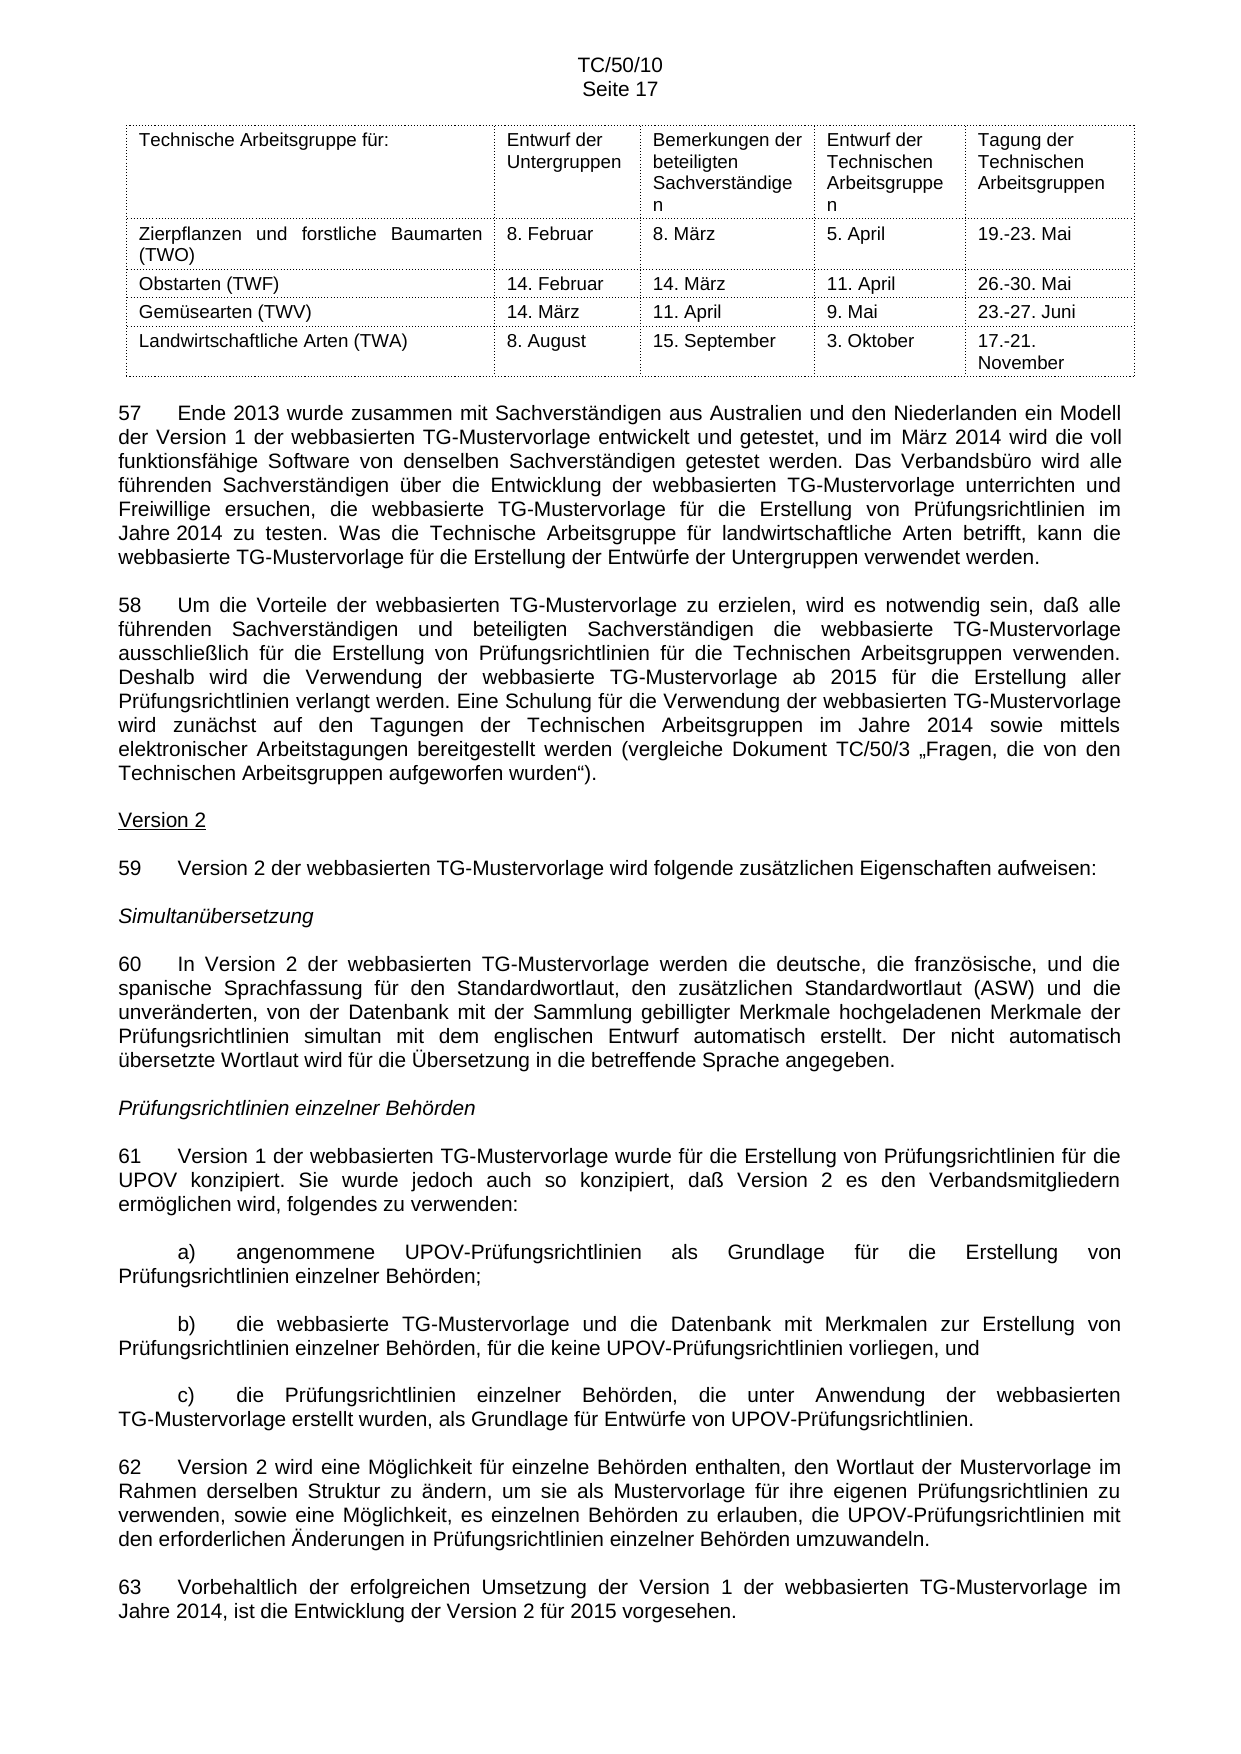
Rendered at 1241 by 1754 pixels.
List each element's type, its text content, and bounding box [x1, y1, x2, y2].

table_cell 5. April [815, 218, 966, 268]
text c) die Prüfungsrichtlinien einzelner Behörden, die unter Anwendung der webbasierten TG-Mustervorlage erstellt wurden, als Grundlage für Entwürfe von UPOV-Prüfungsrichtlinien. [118, 1383, 1122, 1431]
table_cell 14. Februar [495, 269, 641, 297]
subtitle Version 2 [118, 808, 1122, 832]
table_cell Gemüsearten (TWV) [127, 297, 495, 326]
table_cell 8. Februar [495, 218, 641, 268]
table_cell 8. August [495, 326, 641, 376]
subtitle Simultanübersetzung [118, 904, 1122, 928]
table_cell 3. Oktober [815, 326, 966, 376]
table_cell 11. April [815, 269, 966, 297]
table_header Technische Arbeitsgruppe für: [127, 125, 495, 218]
subtitle Prüfungsrichtlinien einzelner Behörden [118, 1096, 1122, 1120]
table_cell 14. März [641, 269, 815, 297]
table_cell 26.-30. Mai [966, 269, 1134, 297]
text Version 2 wird eine Möglichkeit für einzelne Behörden enthalten, den Wortlaut der Mustervorlage im Rahmen derselben Struktur zu ändern, um sie als Mustervorlage für ihre eigenen Prüfungsrichtlinien zu verwenden, sowie eine Möglichkeit, es einzelnen Behörden zu erlauben, die UPOV-Prüfungsrichtlinien mit den erforderlichen Änderungen in Prüfungsrichtlinien einzelner Behörden umzuwandeln. [118, 1455, 1122, 1551]
text Version 1 der webbasierten TG-Mustervorlage wurde für die Erstellung von Prüfungsrichtlinien für die UPOV konzipiert. Sie wurde jedoch auch so konzipiert, daß Version 2 es den Verbandsmitgliedern ermöglichen wird, folgendes zu verwenden: [118, 1144, 1122, 1216]
table_header Tagung der Technischen Arbeitsgruppen [966, 125, 1134, 218]
text Vorbehaltlich der erfolgreichen Umsetzung der Version 1 der webbasierten TG-Mustervorlage im Jahre 2014, ist die Entwicklung der Version 2 für 2015 vorgesehen. [118, 1575, 1122, 1623]
text a) angenommene UPOV-Prüfungsrichtlinien als Grundlage für die Erstellung von Prüfungsrichtlinien einzelner Behörden; [118, 1239, 1122, 1287]
table_header Entwurf der Technischen Arbeitsgruppen [815, 125, 966, 218]
table_cell 17.-21. November [966, 326, 1134, 376]
table_header Entwurf der Untergruppen [495, 125, 641, 218]
table_cell 14. März [495, 297, 641, 326]
table_cell Obstarten (TWF) [127, 269, 495, 297]
text b) die webbasierte TG-Mustervorlage und die Datenbank mit Merkmalen zur Erstellung von Prüfungsrichtlinien einzelner Behörden, für die keine UPOV-Prüfungsrichtlinien vorliegen, und [118, 1311, 1122, 1359]
table_cell 8. März [641, 218, 815, 268]
table_cell 15. September [641, 326, 815, 376]
table_header Bemerkungen der beteiligten Sachverständigen [641, 125, 815, 218]
text Um die Vorteile der webbasierten TG-Mustervorlage zu erzielen, wird es notwendig sein, daß alle führenden Sachverständigen und beteiligten Sachverständigen die webbasierte TG-Mustervorlage ausschließlich für die Erstellung von Prüfungsrichtlinien für die Technischen Arbeitsgruppen verwenden. Deshalb wird die Verwendung der webbasierte TG-Mustervorlage ab 2015 für die Erstellung aller Prüfungsrichtlinien verlangt werden. Eine Schulung für die Verwendung der webbasierten TG-Mustervorlage wird zunächst auf den Tagungen der Technischen Arbeitsgruppen im Jahre 2014 sowie mittels elektronischer Arbeitstagungen bereitgestellt werden (vergleiche Dokument TC/50/3 „Fragen, die von den Technischen Arbeitsgruppen aufgeworfen wurden“). [118, 593, 1122, 784]
table_cell Zierpflanzen und forstliche Baumarten (TWO) [127, 218, 495, 268]
table_cell 11. April [641, 297, 815, 326]
table_cell 9. Mai [815, 297, 966, 326]
text Ende 2013 wurde zusammen mit Sachverständigen aus Australien und den Niederlanden ein Modell der Version 1 der webbasierten TG-Mustervorlage entwickelt und getestet, und im März 2014 wird die voll funktionsfähige Software von denselben Sachverständigen getestet werden. Das Verbandsbüro wird alle führenden Sachverständigen über die Entwicklung der webbasierten TG-Mustervorlage unterrichten und Freiwillige ersuchen, die webbasierte TG-Mustervorlage für die Erstellung von Prüfungsrichtlinien im Jahre 2014 zu testen. Was die Technische Arbeitsgruppe für landwirtschaftliche Arten betrifft, kann die webbasierte TG-Mustervorlage für die Erstellung der Entwürfe der Untergruppen verwendet werden. [118, 401, 1122, 569]
text Version 2 der webbasierten TG-Mustervorlage wird folgende zusätzlichen Eigenschaften aufweisen: [118, 856, 1122, 880]
text In Version 2 der webbasierten TG-Mustervorlage werden die deutsche, die französische, und die spanische Sprachfassung für den Standardwortlaut, den zusätzlichen Standardwortlaut (ASW) und die unveränderten, von der Datenbank mit der Sammlung gebilligter Merkmale hochgeladenen Merkmale der Prüfungsrichtlinien simultan mit dem englischen Entwurf automatisch erstellt. Der nicht automatisch übersetzte Wortlaut wird für die Übersetzung in die betreffende Sprache angegeben. [118, 952, 1122, 1072]
table_cell Landwirtschaftliche Arten (TWA) [127, 326, 495, 376]
table_cell 23.-27. Juni [966, 297, 1134, 326]
table_cell 19.-23. Mai [966, 218, 1134, 268]
